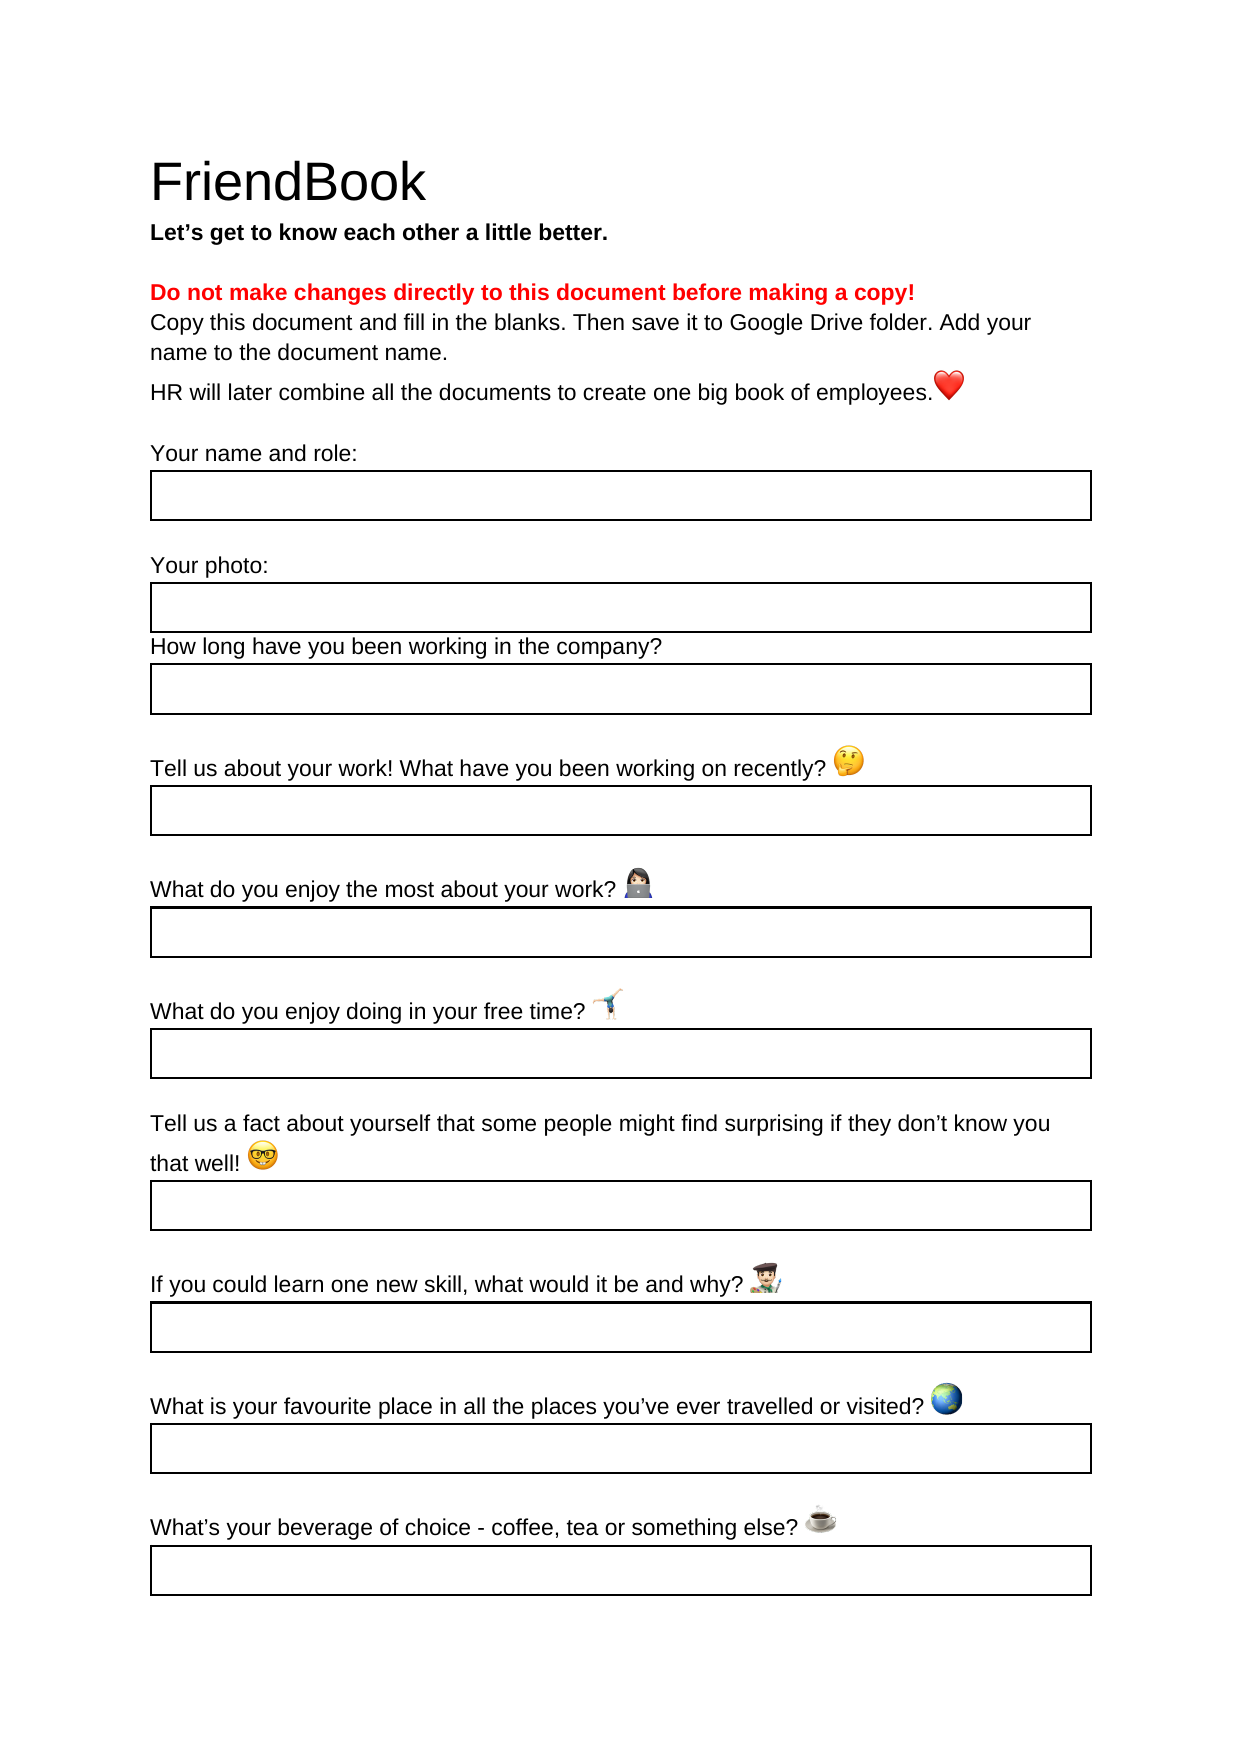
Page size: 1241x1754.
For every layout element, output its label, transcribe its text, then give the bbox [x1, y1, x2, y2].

table_header [152, 1182, 1090, 1229]
text What do you enjoy doing in your free time? [150, 988, 1090, 1024]
text Let’s get to know each other a little better. [150, 218, 1090, 245]
table_header [152, 1030, 1090, 1077]
picture [930, 1382, 963, 1415]
table_header [152, 1304, 1090, 1351]
table_header [152, 472, 1090, 519]
picture [750, 1261, 782, 1293]
picture [933, 369, 965, 401]
text If you could learn one new skill, what would it be and why? [150, 1261, 1090, 1297]
picture [804, 1504, 837, 1536]
picture [592, 988, 624, 1020]
text Do not make changes directly to this document before making a copy! [150, 279, 1090, 305]
picture [832, 745, 864, 777]
picture [622, 866, 654, 898]
text What do you enjoy the most about your work? [150, 866, 1090, 903]
text How long have you been working in the company? [150, 633, 1090, 659]
text HR will later combine all the documents to create one big book of employees. [150, 369, 1090, 406]
table_header [152, 1547, 1090, 1594]
text What is your favourite place in all the places you’ve ever travelled or visited? [150, 1383, 1090, 1419]
text Tell us a fact about yourself that some people might find surprising if they don’t know you that well! [150, 1109, 1090, 1176]
table_header [152, 1425, 1090, 1472]
text Your name and role: [150, 440, 1090, 466]
text What’s your beverage of choice - coffee, tea or something else? [150, 1504, 1090, 1541]
table_header [152, 787, 1090, 834]
text Copy this document and fill in the blanks. Then save it to Google Drive folder. Add your name to the document name. [150, 309, 1090, 366]
table_header [152, 584, 1090, 631]
table_header [152, 665, 1090, 713]
title FriendBook [150, 150, 1090, 212]
picture [246, 1139, 278, 1171]
text Your photo: [150, 552, 1090, 578]
table_header [152, 909, 1090, 956]
text Tell us about your work! What have you been working on recently? [150, 745, 1090, 781]
